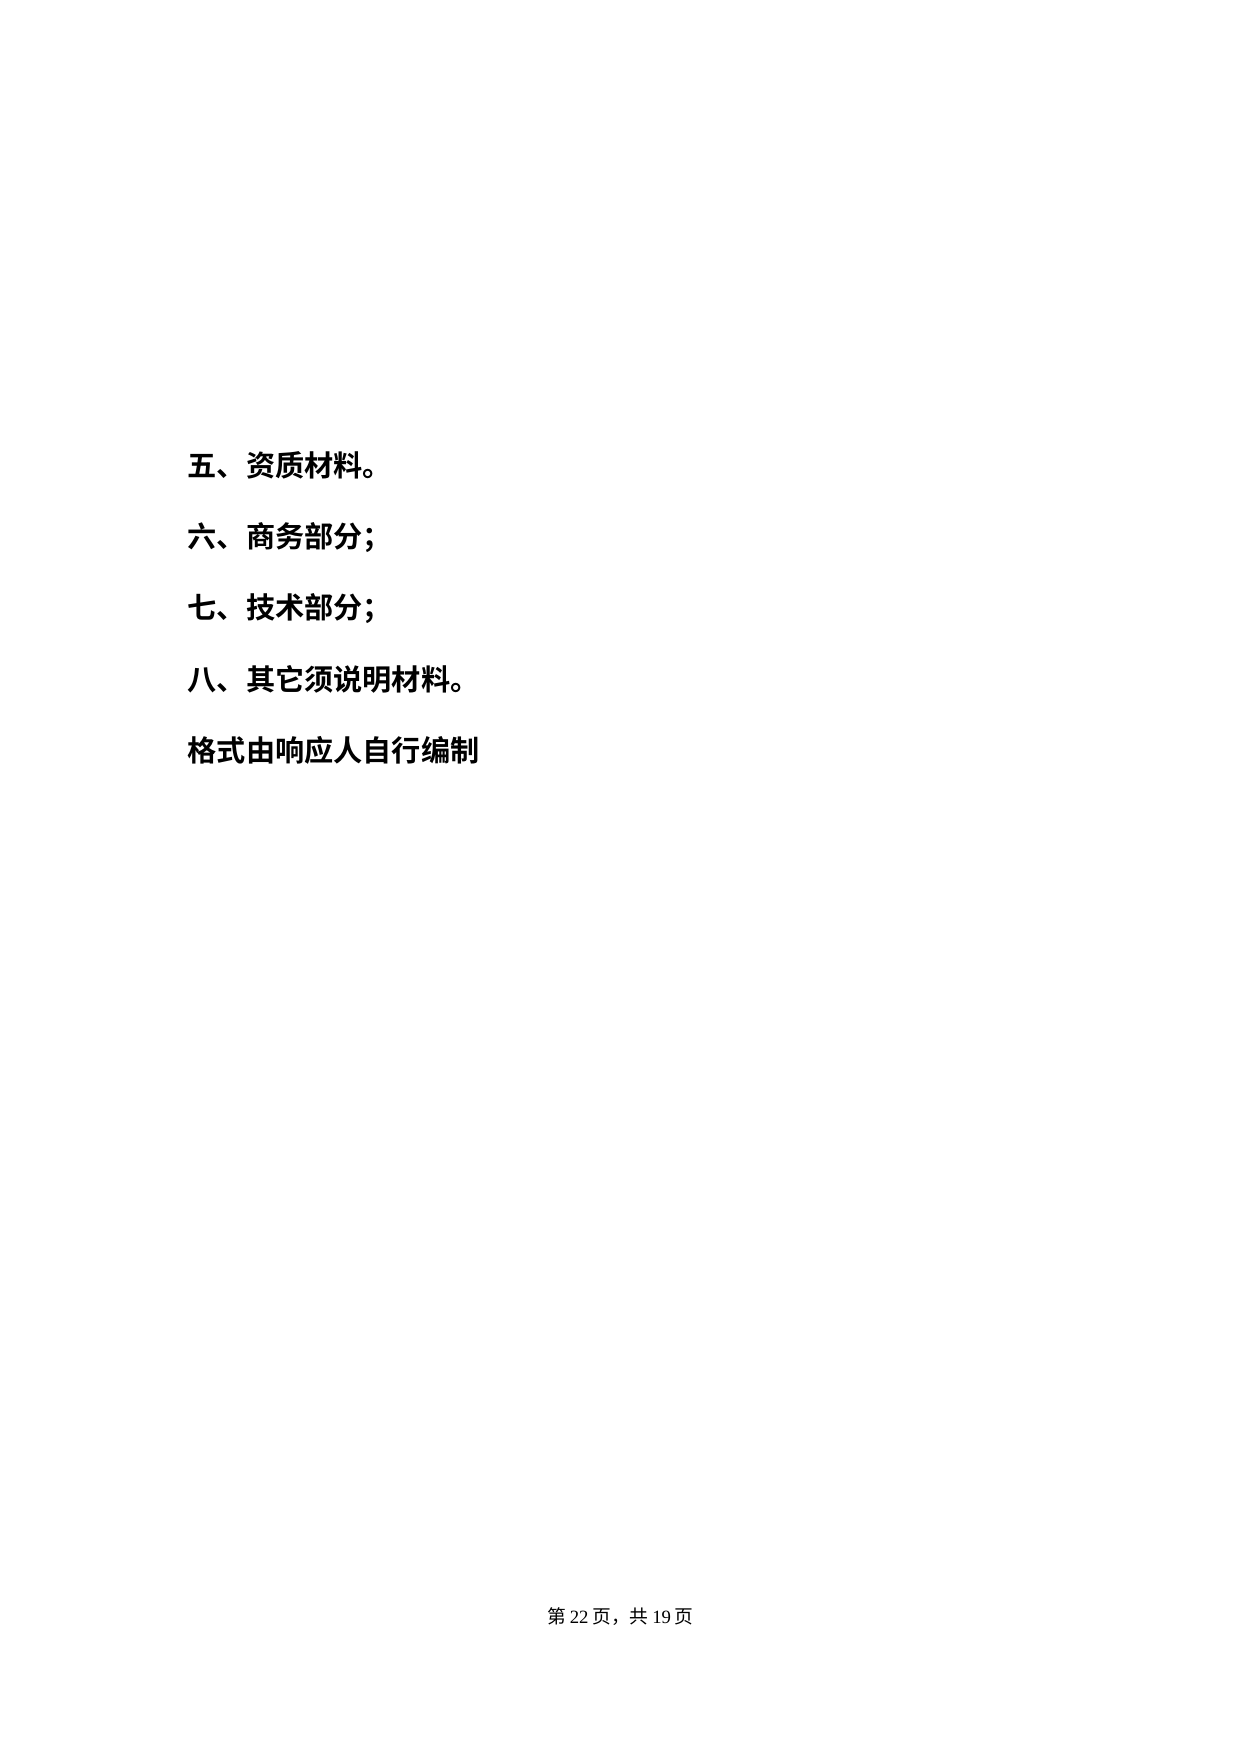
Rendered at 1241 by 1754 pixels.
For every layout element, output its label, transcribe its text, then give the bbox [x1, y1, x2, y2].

text 五、资质材料。 [187, 431, 1053, 496]
text 八、其它须说明材料。 [187, 645, 1053, 710]
text 格式由响应人自行编制 [187, 716, 1053, 781]
text 七、技术部分； [187, 573, 1053, 638]
text 六、商务部分； [187, 502, 1053, 567]
